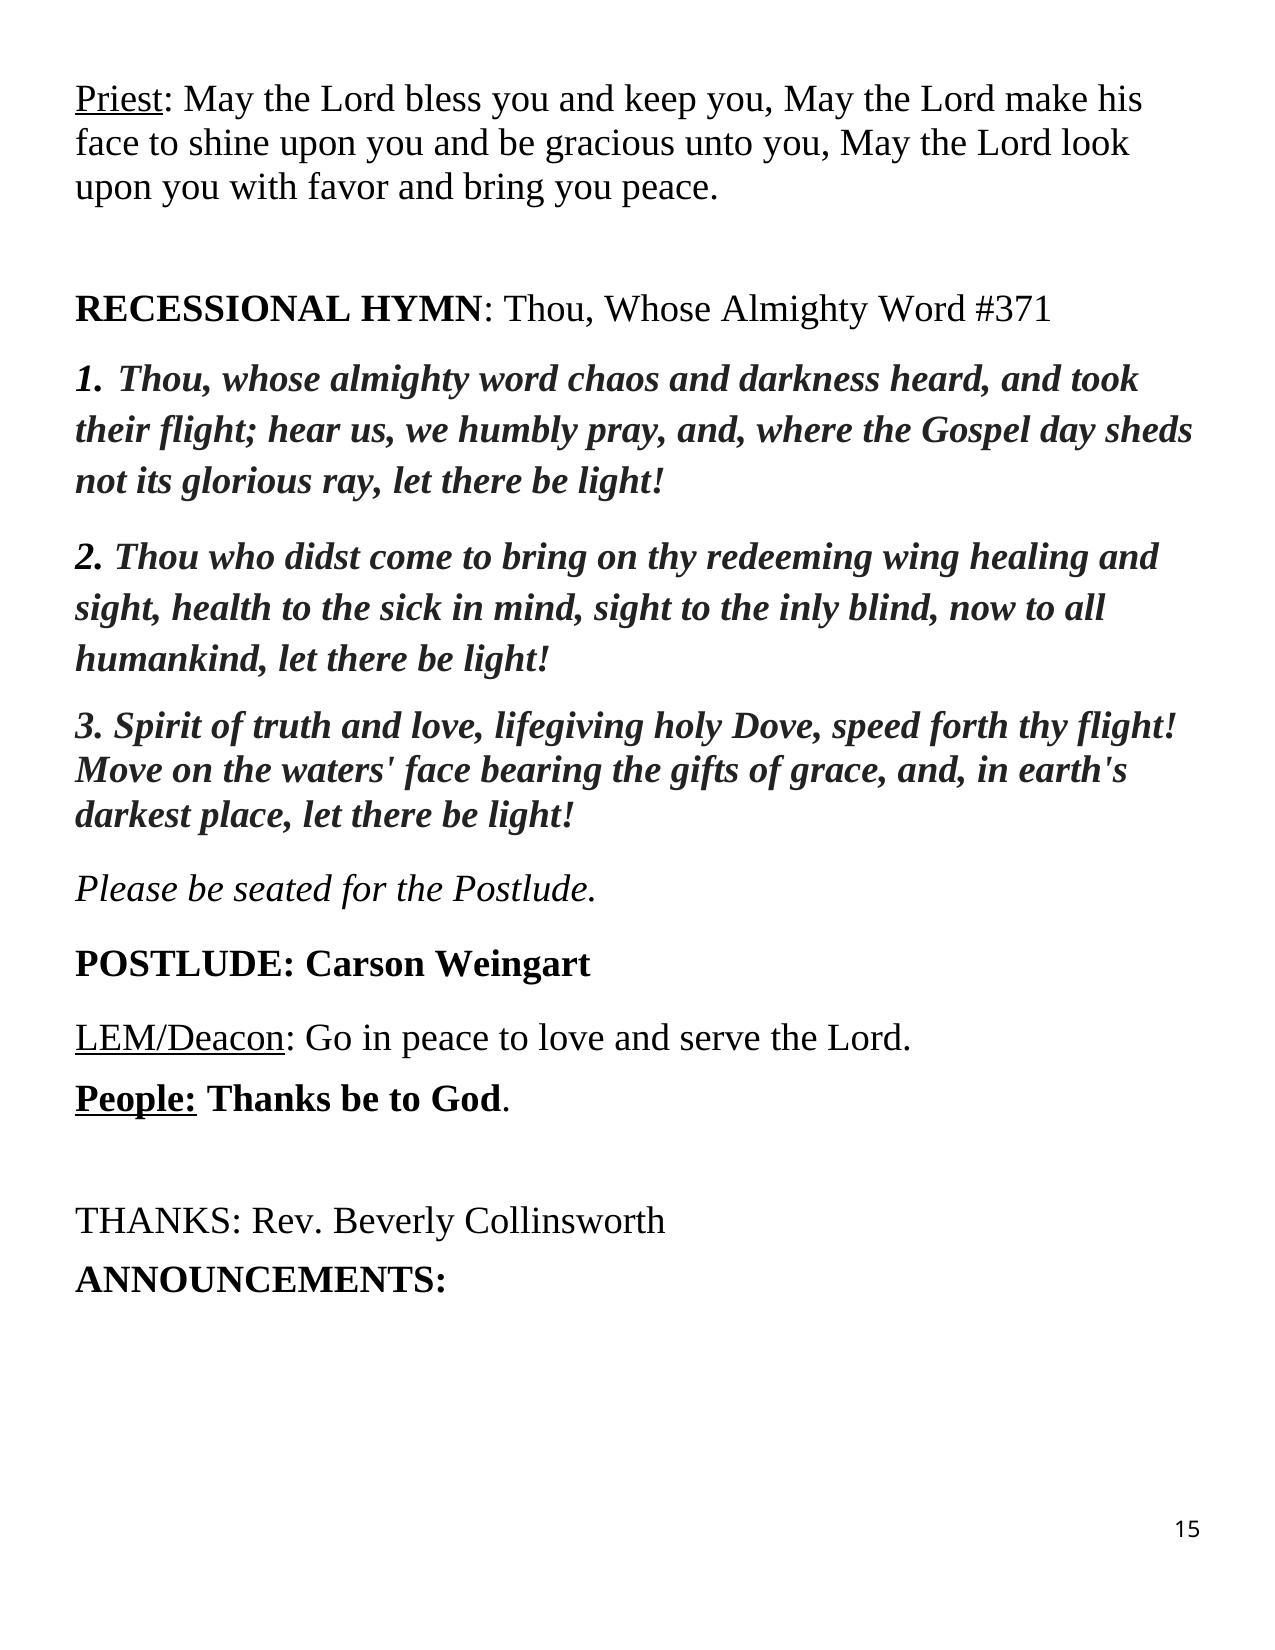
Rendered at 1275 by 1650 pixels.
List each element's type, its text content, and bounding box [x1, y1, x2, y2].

text 1. Thou, whose almighty word chaos and darkness heard, and took their flight; hear us, we humbly pray, and, where the Gospel day sheds not its glorious ray, let there be light! [75, 355, 1200, 501]
text Please be seated for the Postlude. [75, 866, 1200, 910]
text Priest: May the Lord bless you and keep you, May the Lord make his face to shine upon you and be gracious unto you, May the Lord look upon you with favor and bring you peace. [75, 75, 1200, 208]
text People: Thanks be to God. [75, 1075, 1200, 1120]
text 2. Thou who didst come to bring on thy redeeming wing healing and sight, health to the sick in mind, sight to the inly blind, now to all humankind, let there be light! [75, 533, 1200, 679]
text POSTLUDE: Carson Weingart [75, 940, 1200, 984]
text LEM/Deacon: Go in peace to love and serve the Lord. [75, 1014, 1200, 1059]
text ANNOUNCEMENTS: [75, 1242, 1200, 1300]
text THANKS: Rev. Beverly Collinsworth [75, 1197, 1200, 1242]
text RECESSIONAL HYMN: Thou, Whose Almighty Word #371 [75, 286, 1200, 330]
text 3. Spirit of truth and love, lifegiving holy Dove, speed forth thy flight! Move on the waters' face bearing the gifts of grace, and, in earth's darkest place, let there be light! [75, 702, 1200, 836]
